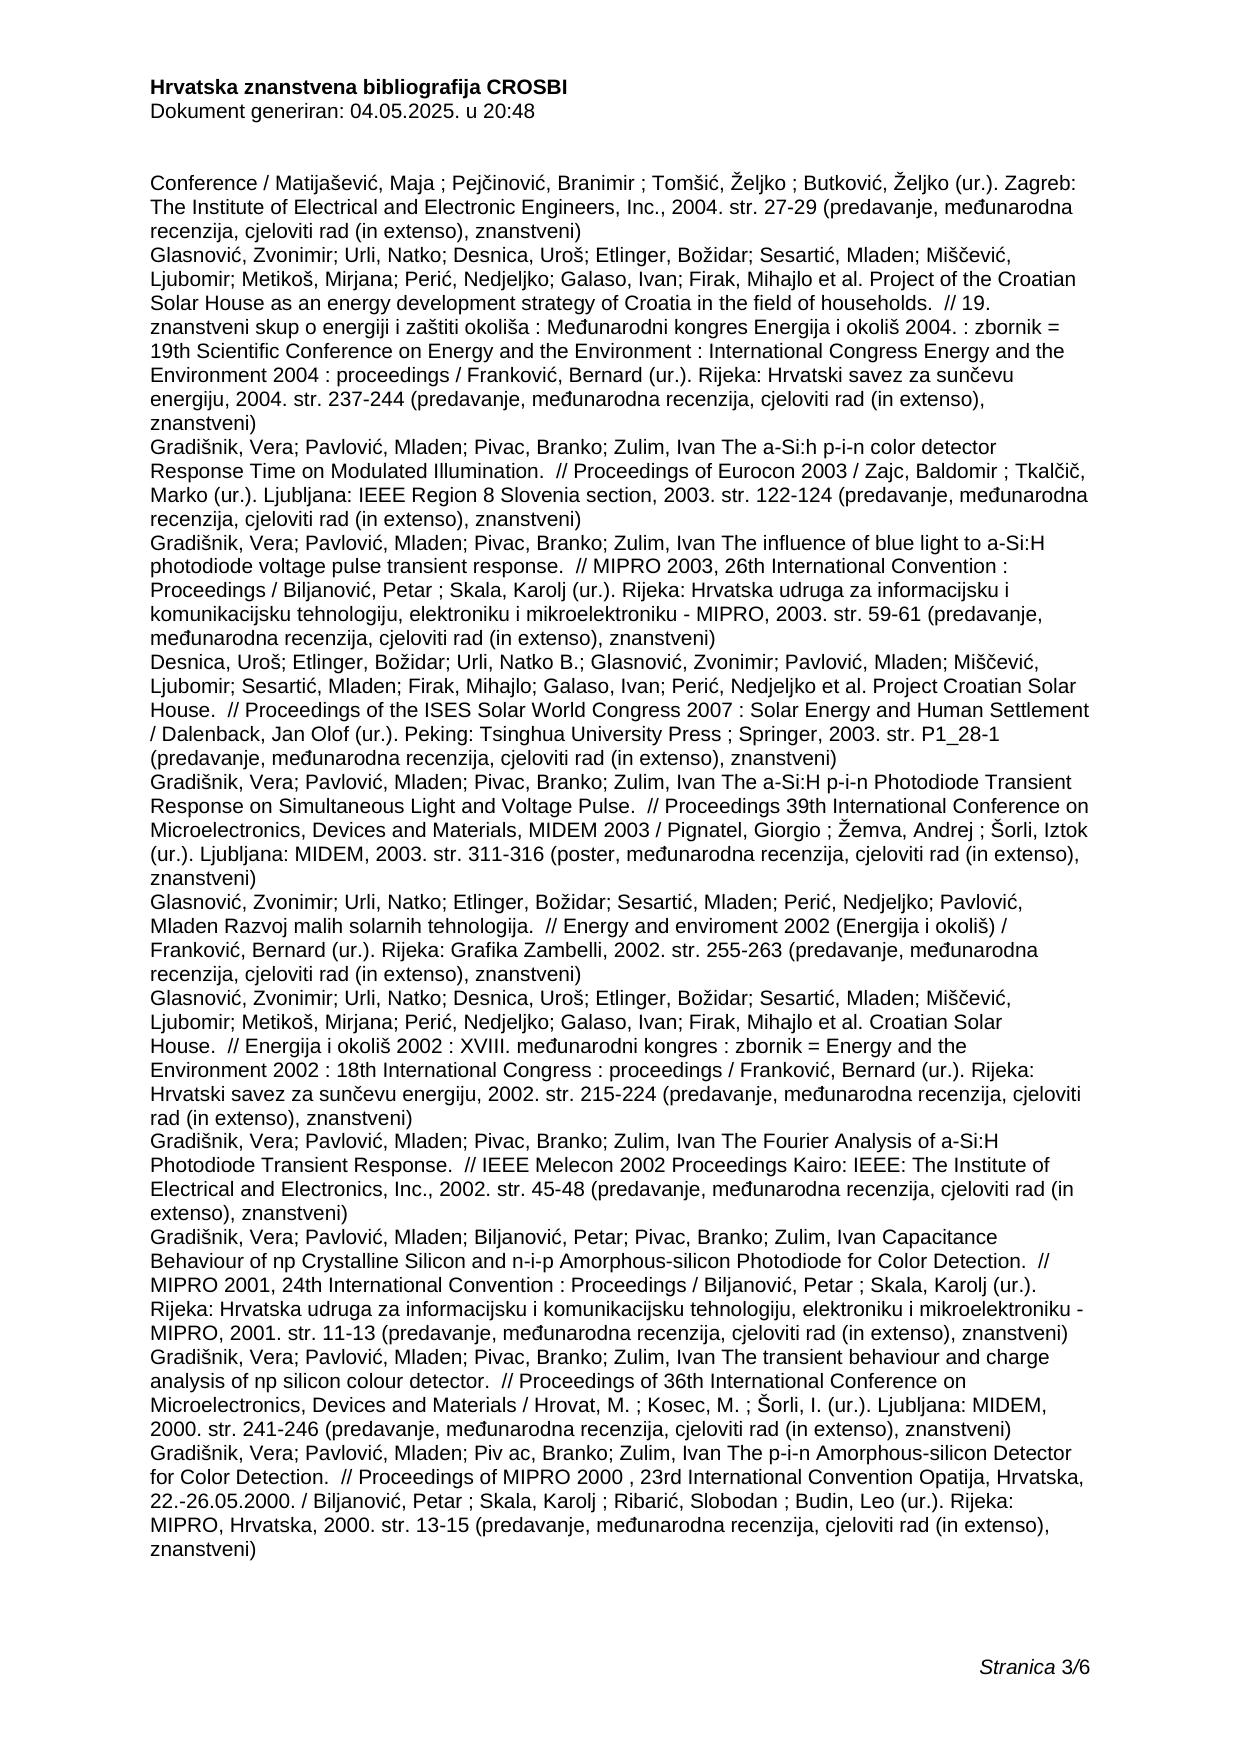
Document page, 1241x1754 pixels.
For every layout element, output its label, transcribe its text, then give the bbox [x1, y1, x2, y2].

text Gradišnik, Vera; Pavlović, Mladen; Pivac, Branko; Zulim, Ivan [150, 1345, 1090, 1441]
text Gradišnik, Vera; Pavlović, Mladen; Biljanović, Petar; Pivac, Branko; Zulim, Ivan [150, 1225, 1090, 1345]
text Gradišnik, Vera; Pavlović, Mladen; Pivac, Branko; Zulim, Ivan [150, 770, 1090, 890]
text Gradišnik, Vera; Pavlović, Mladen; Pivac, Branko; Zulim, Ivan [150, 1129, 1090, 1225]
text Glasnović, Zvonimir; Urli, Natko; Desnica, Uroš; Etlinger, Božidar; Sesartić, Mladen; Miščević, Ljubomir; Metikoš, Mirjana; Perić, Nedjeljko; Galaso, Ivan; Firak, Mihajlo et al. [150, 243, 1090, 434]
text Glasnović, Zvonimir; Urli, Natko; Desnica, Uroš; Etlinger, Božidar; Sesartić, Mladen; Miščević, Ljubomir; Metikoš, Mirjana; Perić, Nedjeljko; Galaso, Ivan; Firak, Mihajlo et al. [150, 986, 1090, 1129]
text Gradišnik, Vera; Pavlović, Mladen; Pivac, Branko; Zulim, Ivan [150, 434, 1090, 530]
text Glasnović, Zvonimir; Urli, Natko; Etlinger, Božidar; Sesartić, Mladen; Perić, Nedjeljko; Pavlović, Mladen [150, 890, 1090, 986]
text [150, 171, 1090, 243]
text Gradišnik, Vera; Pavlović, Mladen; Pivac, Branko; Zulim, Ivan [150, 530, 1090, 650]
text Gradišnik, Vera; Pavlović, Mladen; Piv ac, Branko; Zulim, Ivan [150, 1441, 1090, 1561]
text Desnica, Uroš; Etlinger, Božidar; Urli, Natko B.; Glasnović, Zvonimir; Pavlović, Mladen; Miščević, Ljubomir; Sesartić, Mladen; Firak, Mihajlo; Galaso, Ivan; Perić, Nedjeljko et al. [150, 650, 1090, 770]
